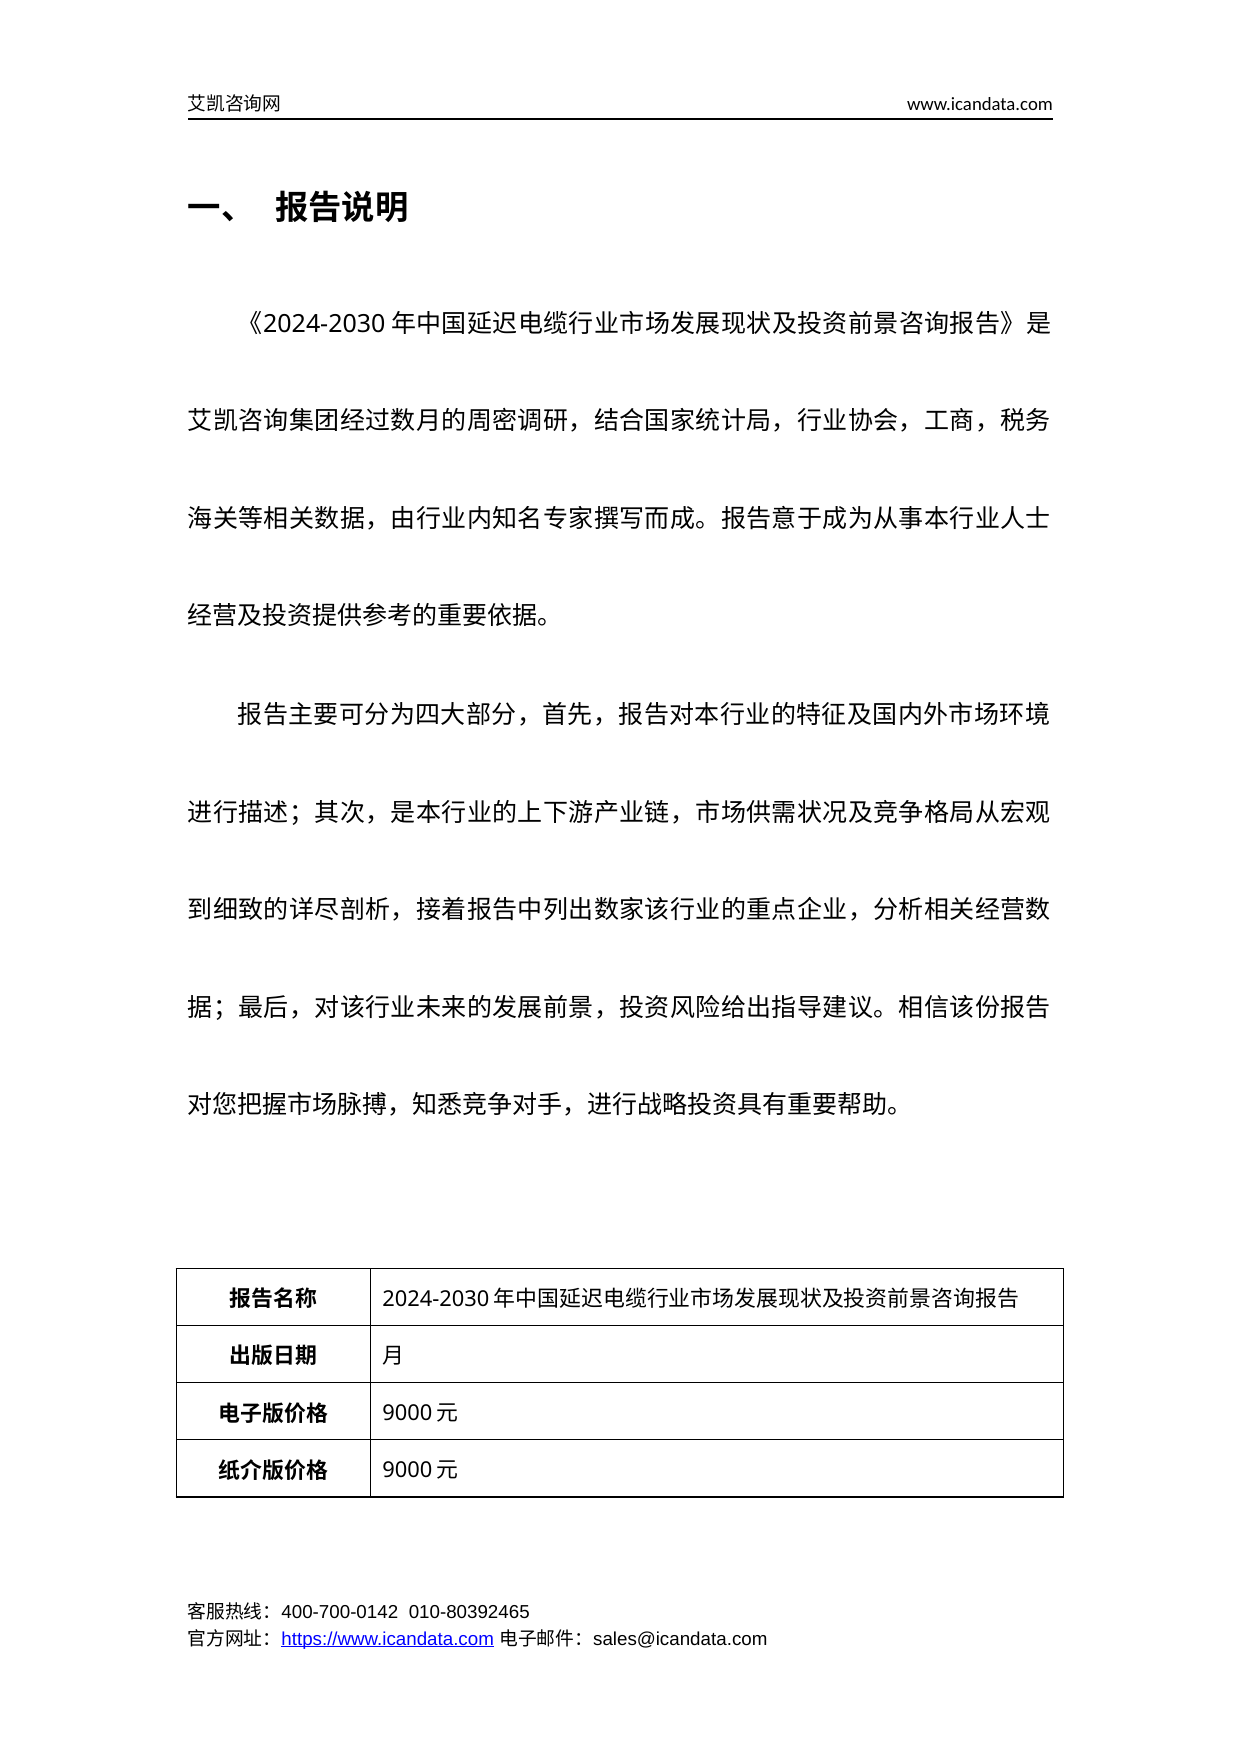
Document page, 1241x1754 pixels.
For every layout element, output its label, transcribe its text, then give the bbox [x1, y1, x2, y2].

text 报告主要可分为四大部分，首先，报告对本行业的特征及国内外市场环境进行描述；其次，是本行业的上下游产业链，市场供需状况及竞争格局从宏观到细致的详尽剖析，接着报告中列出数家该行业的重点企业，分析相关经营数据；最后，对该行业未来的发展前景，投资风险给出指导建议。相信该份报告对您把握市场脉搏，知悉竞争对手，进行战略投资具有重要帮助。 [187, 681, 1053, 1136]
subtitle 报告说明 [187, 172, 1053, 237]
table_header 2024-2030年中国延迟电缆行业市场发展现状及投资前景咨询报告 [371, 1269, 1063, 1325]
table_header 报告名称 [177, 1269, 370, 1325]
table_cell 纸介版价格 [177, 1440, 370, 1496]
table_cell 出版日期 [177, 1326, 370, 1382]
table_cell 9000元 [371, 1383, 1063, 1439]
table_cell 月 [371, 1326, 1063, 1382]
text 《2024-2030年中国延迟电缆行业市场发展现状及投资前景咨询报告》是艾凯咨询集团经过数月的周密调研，结合国家统计局，行业协会，工商，税务海关等相关数据，由行业内知名专家撰写而成。报告意于成为从事本行业人士经营及投资提供参考的重要依据。 [187, 289, 1053, 646]
table_cell 电子版价格 [177, 1383, 370, 1439]
table_cell 9000元 [371, 1440, 1063, 1496]
